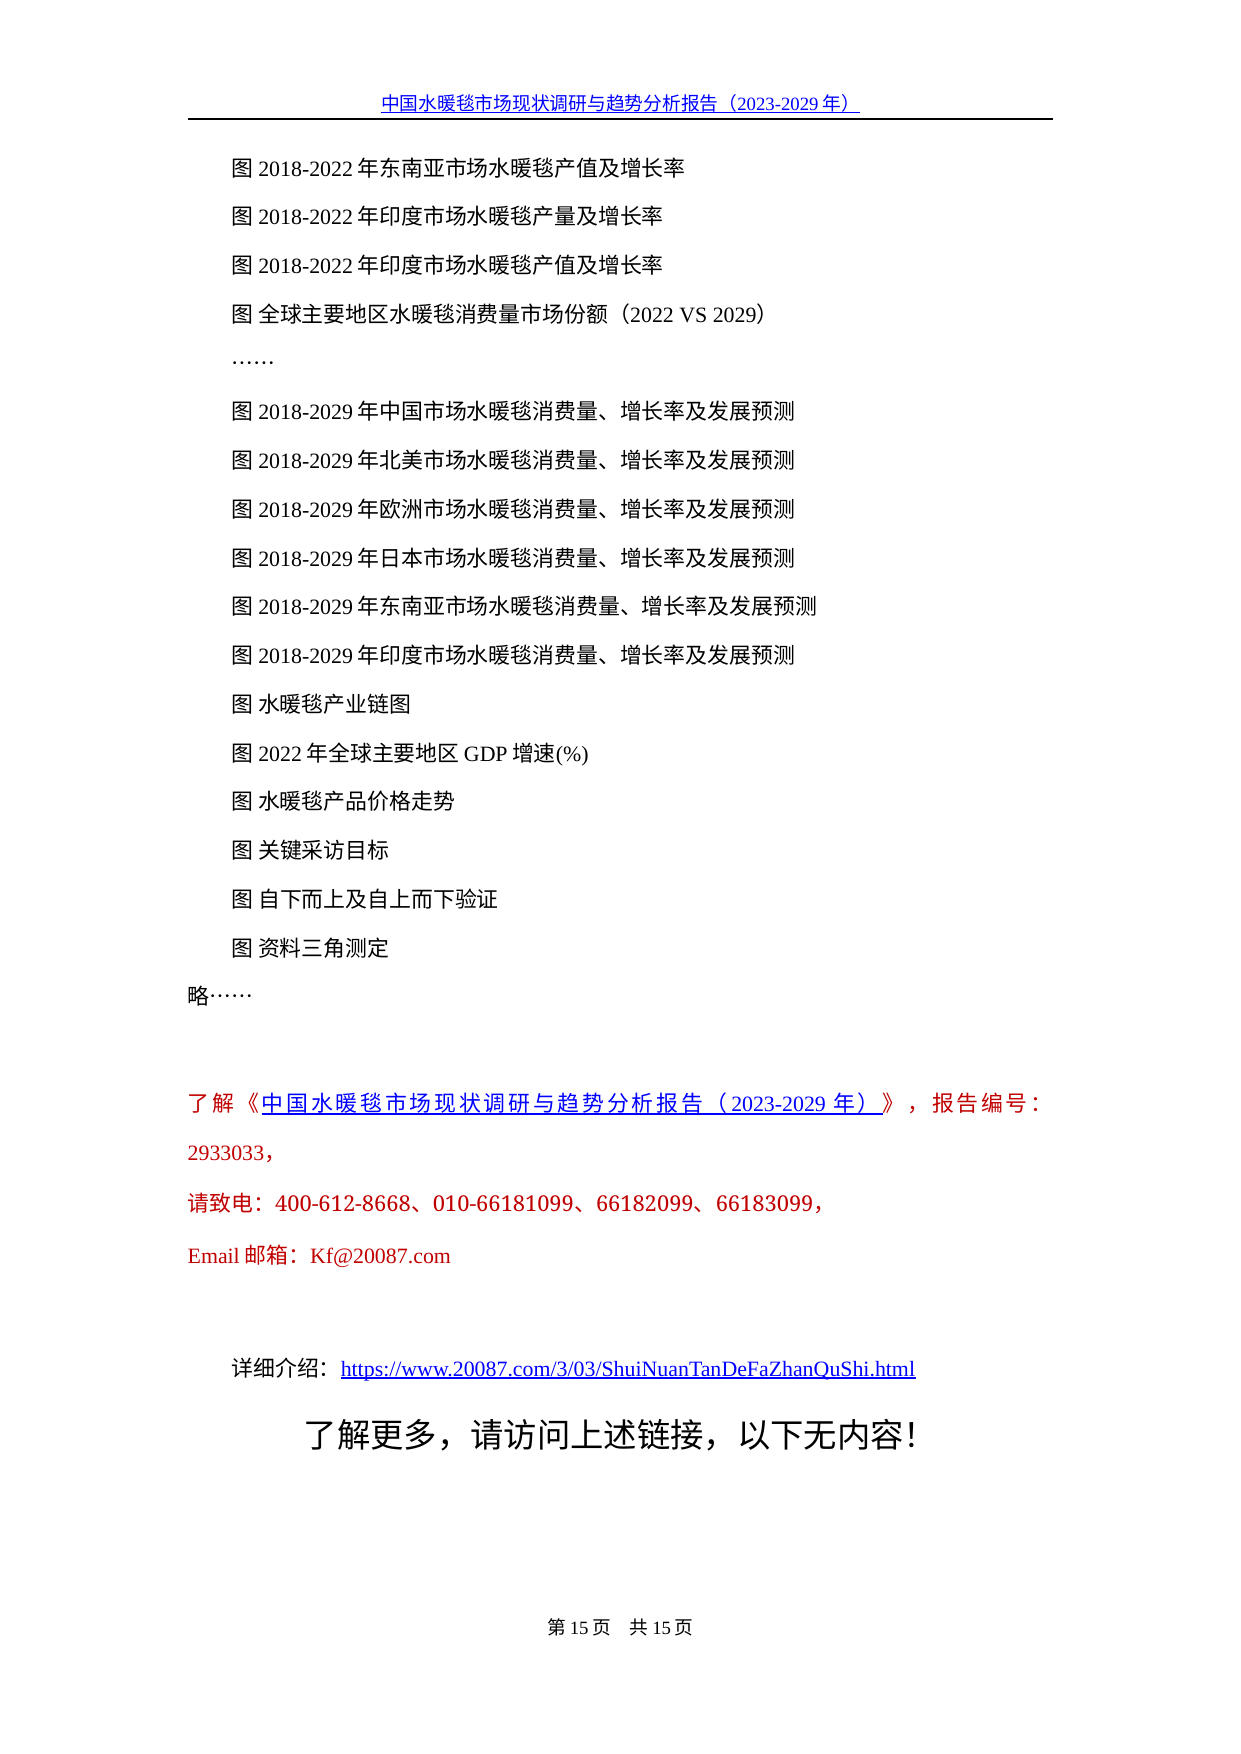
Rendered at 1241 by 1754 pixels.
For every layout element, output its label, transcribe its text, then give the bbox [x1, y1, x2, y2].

text 了解《中国水暖毯市场现状调研与趋势分析报告（2023-2029年）》，报告编号：2933033， [187, 1085, 1053, 1167]
text Email邮箱：Kf@20087.com [187, 1237, 1053, 1270]
text 详细介绍：https://www.20087.com/3/03/ShuiNuanTanDeFaZhanQuShi.html [187, 1350, 1053, 1383]
title 了解更多，请访问上述链接，以下无内容！ [187, 1400, 1053, 1465]
text 请致电：400-612-8668、010-66181099、66182099、66183099， [187, 1186, 1053, 1218]
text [187, 150, 1053, 1011]
